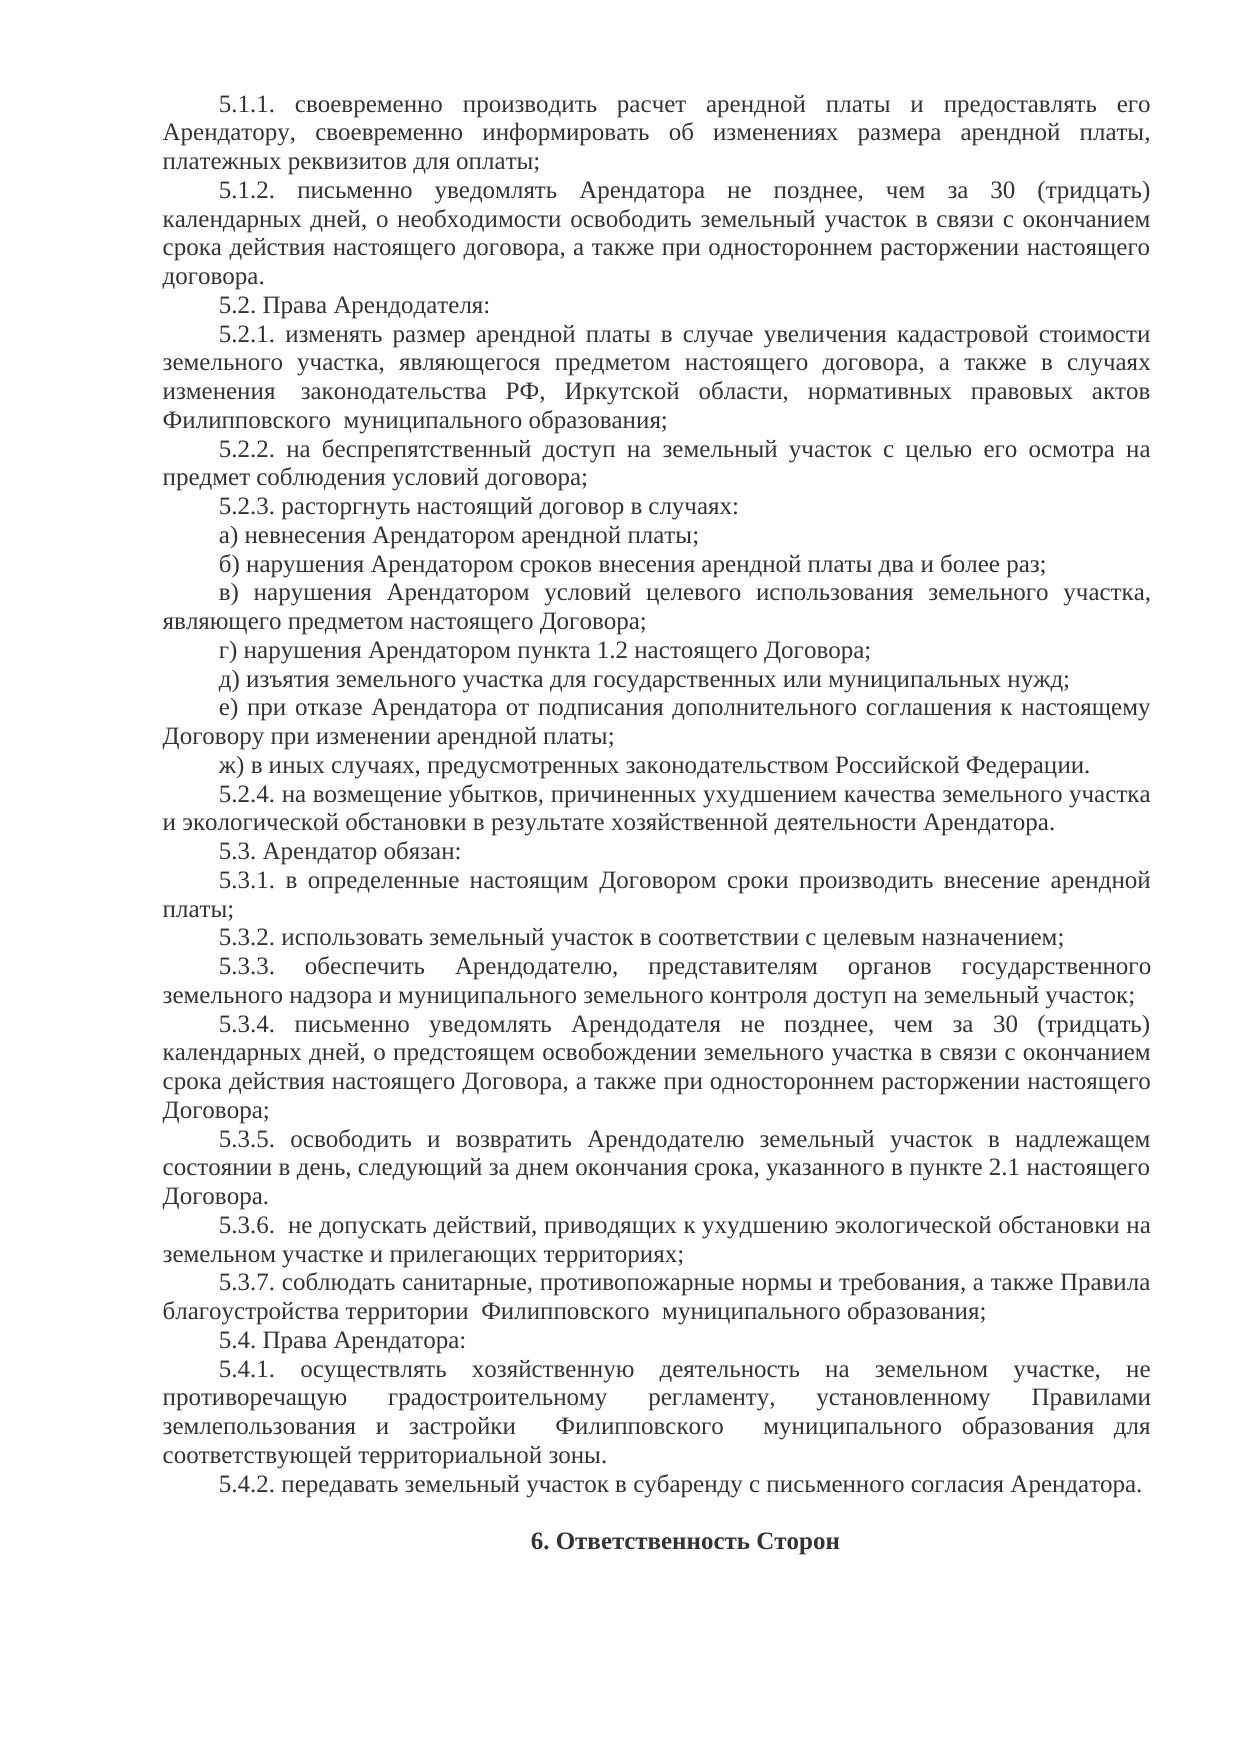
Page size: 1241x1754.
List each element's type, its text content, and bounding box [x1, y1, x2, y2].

text а) невнесения Арендатором арендной платы; [162, 520, 1152, 549]
text 5.1.2. письменно уведомлять Арендатора не позднее, чем за 30 (тридцать) календарных дней, о необходимости освободить земельный участок в связи с окончанием срока действия настоящего договора, а также при одностороннем расторжении настоящего договора. [162, 175, 1152, 290]
text 5.3.7. соблюдать санитарные, противопожарные нормы и требования, а также Правила благоустройства территории Филипповского муниципального образования; [162, 1267, 1152, 1325]
text 5.4.1. осуществлять хозяйственную деятельность на земельном участке, не противоречащую градостроительному регламенту, установленному Правилами землепользования и застройки Филипповского муниципального образования для соответствующей территориальной зоны. [162, 1354, 1152, 1469]
text 5.2.1. изменять размер арендной платы в случае увеличения кадастровой стоимости земельного участка, являющегося предметом настоящего договора, а также в случаях изменения законодательства РФ, Иркутской области, нормативных правовых актов Филипповского муниципального образования; [162, 319, 1152, 434]
text 5.3.4. письменно уведомлять Арендодателя не позднее, чем за 30 (тридцать) календарных дней, о предстоящем освобождении земельного участка в связи с окончанием срока действия настоящего Договора, а также при одностороннем расторжении настоящего Договора; [162, 1009, 1152, 1124]
text 5.4. Права Арендатора: [162, 1325, 1152, 1354]
text 6. Ответственность Сторон [162, 1526, 1152, 1555]
text е) при отказе Арендатора от подписания дополнительного соглашения к настоящему Договору при изменении арендной платы; [162, 692, 1152, 750]
text б) нарушения Арендатором сроков внесения арендной платы два и более раз; [162, 549, 1152, 577]
text 5.2.3. расторгнуть настоящий договор в случаях: [162, 491, 1152, 520]
text 5.3.2. использовать земельный участок в соответствии с целевым назначением; [162, 922, 1152, 951]
text 5.4.2. передавать земельный участок в субаренду с письменного согласия Арендатора. [162, 1469, 1152, 1497]
text ж) в иных случаях, предусмотренных законодательством Российской Федерации. [162, 750, 1152, 779]
text 5.3.1. в определенные настоящим Договором сроки производить внесение арендной платы; [162, 865, 1152, 922]
text д) изъятия земельного участка для государственных или муниципальных нужд; [162, 664, 1152, 692]
text 5.3.5. освободить и возвратить Арендодателю земельный участок в надлежащем состоянии в день, следующий за днем окончания срока, указанного в пункте 2.1 настоящего Договора. [162, 1124, 1152, 1210]
text 5.2. Права Арендодателя: [162, 290, 1152, 319]
text 5.3. Арендатор обязан: [162, 836, 1152, 865]
text 5.3.3. обеспечить Арендодателю, представителям органов государственного земельного надзора и муниципального земельного контроля доступ на земельный участок; [162, 951, 1152, 1009]
text 5.2.4. на возмещение убытков, причиненных ухудшением качества земельного участка и экологической обстановки в результате хозяйственной деятельности Арендатора. [162, 779, 1152, 836]
text г) нарушения Арендатором пункта 1.2 настоящего Договора; [162, 635, 1152, 664]
text 5.3.6. не допускать действий, приводящих к ухудшению экологической обстановки на земельном участке и прилегающих территориях; [162, 1210, 1152, 1267]
text 5.2.2. на беспрепятственный доступ на земельный участок с целью его осмотра на предмет соблюдения условий договора; [162, 434, 1152, 491]
text в) нарушения Арендатором условий целевого использования земельного участка, являющего предметом настоящего Договора; [162, 577, 1152, 635]
text 5.1.1. своевременно производить расчет арендной платы и предоставлять его Арендатору, своевременно информировать об изменениях размера арендной платы, платежных реквизитов для оплаты; [162, 89, 1152, 175]
